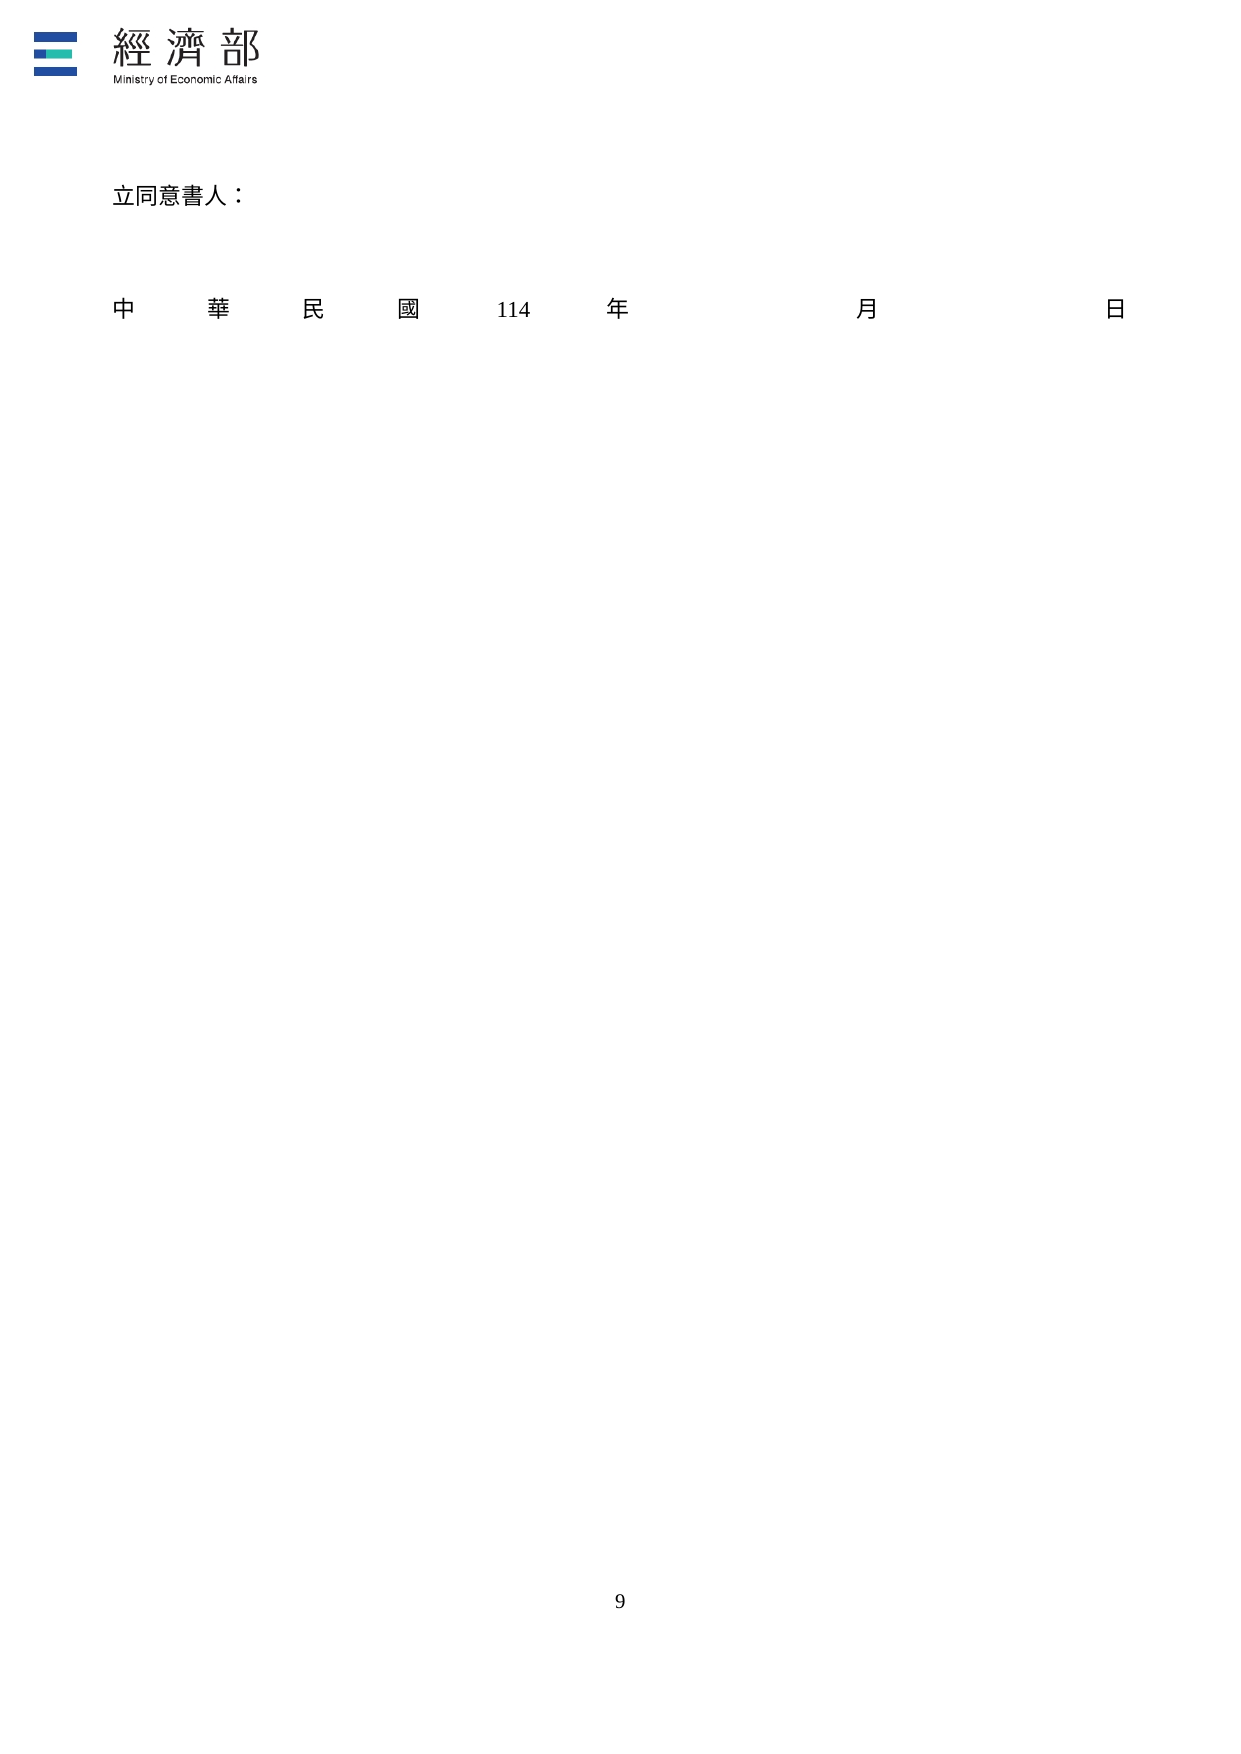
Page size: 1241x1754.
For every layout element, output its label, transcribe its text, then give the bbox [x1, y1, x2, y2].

list 立同意書人： [112, 176, 1128, 213]
picture [20, 18, 270, 91]
text 中華民國114年 月 日 [112, 288, 1128, 326]
